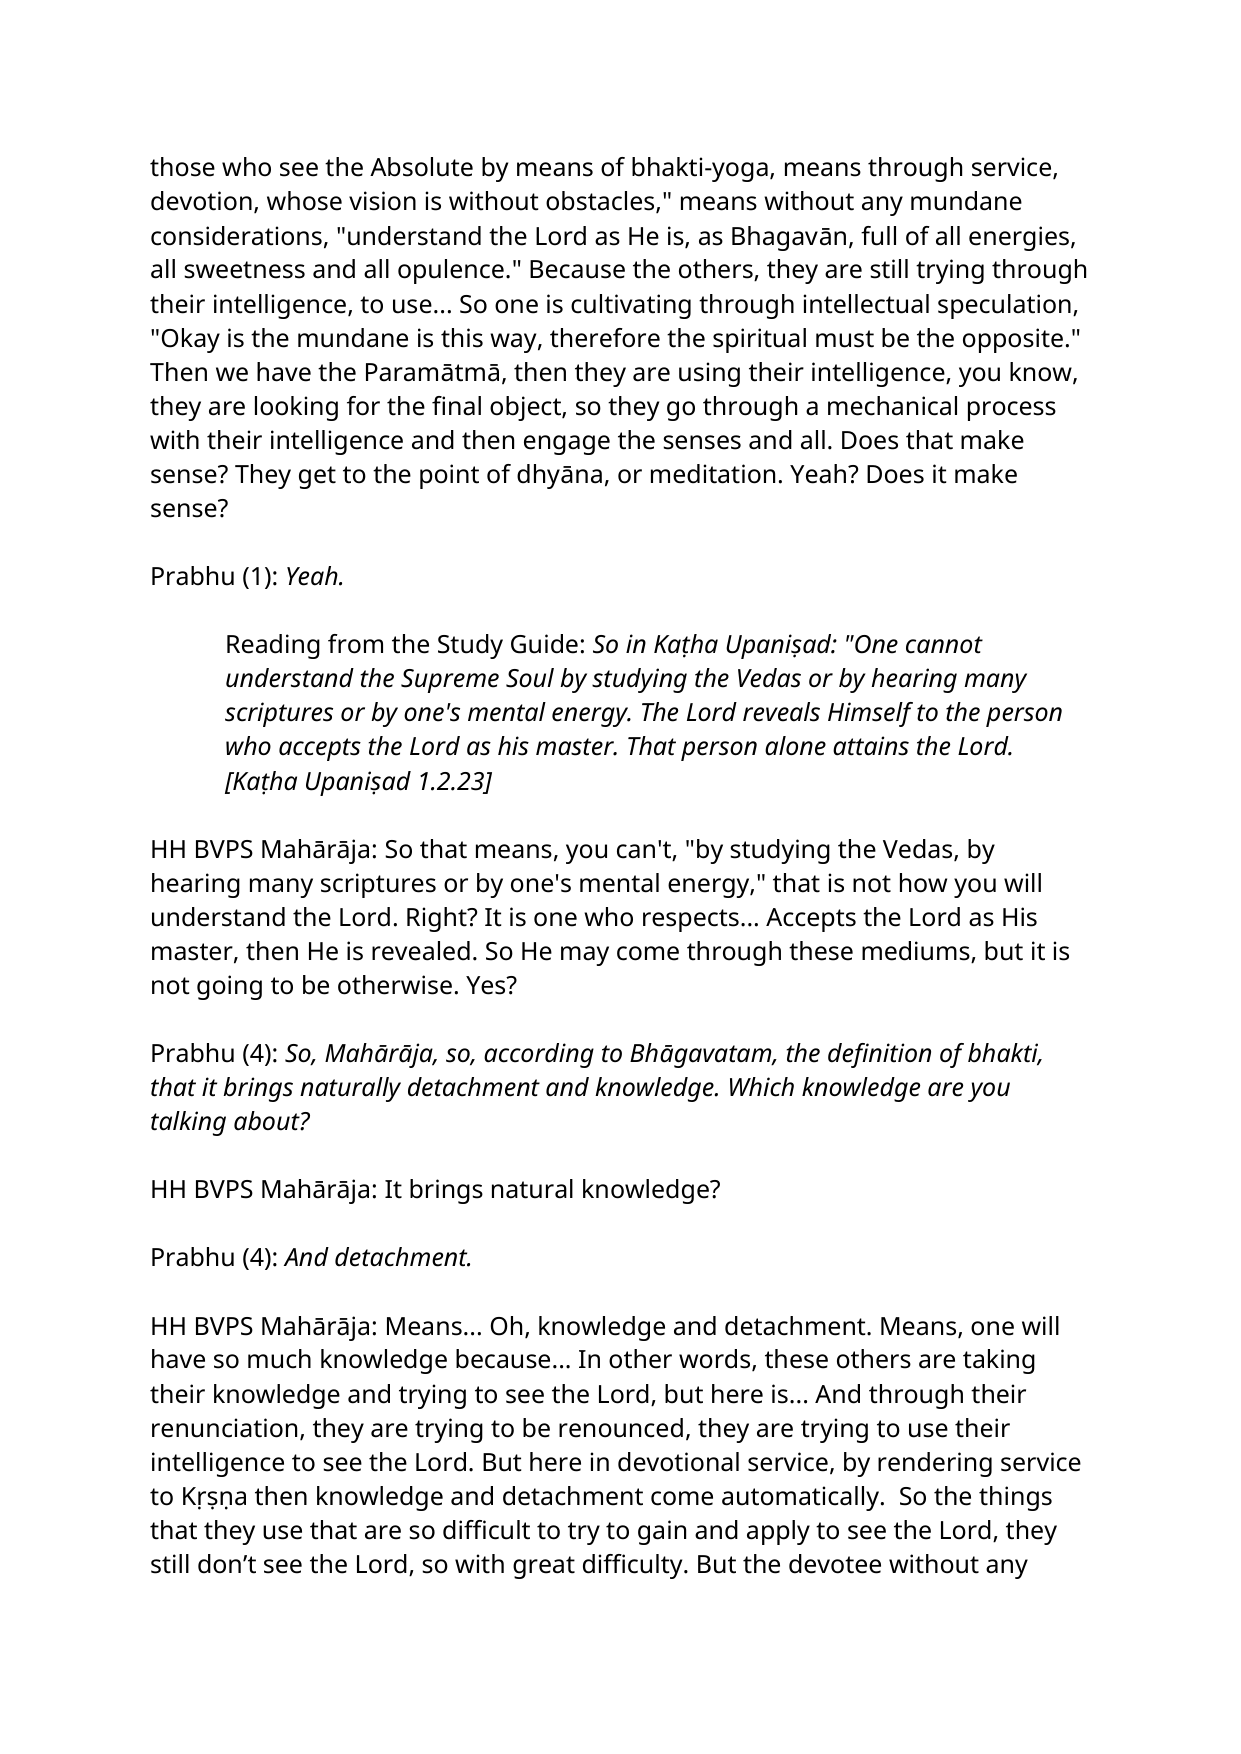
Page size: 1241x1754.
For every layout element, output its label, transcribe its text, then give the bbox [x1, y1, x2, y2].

text Prabhu (4): And detachment. [150, 1240, 1090, 1274]
text Prabhu (1): Yeah. [150, 559, 1090, 593]
text Prabhu (4): So, Mahārāja, so, according to Bhāgavatam, the definition of bhakti, that it brings naturally detachment and knowledge. Which knowledge are you talking about? [150, 1036, 1090, 1138]
text HH BVPS Mahārāja: So that means, you can't, "by studying the Vedas, by hearing many scriptures or by one's mental energy," that is not how you will understand the Lord. Right? It is one who respects... Accepts the Lord as His master, then He is revealed. So He may come through these mediums, but it is not going to be otherwise. Yes? [150, 831, 1090, 1002]
text Reading from the Study Guide: So in Kaṭha Upaniṣad: "One cannot understand the Supreme Soul by studying the Vedas or by hearing many scriptures or by one's mental energy. The Lord reveals Himself to the person who accepts the Lord as his master. That person alone attains the Lord. [Kaṭha Upaniṣad 1.2.23] [225, 627, 1090, 797]
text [150, 1308, 1090, 1581]
text HH BVPS Mahārāja: It brings natural knowledge? [150, 1172, 1090, 1206]
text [150, 150, 1090, 525]
